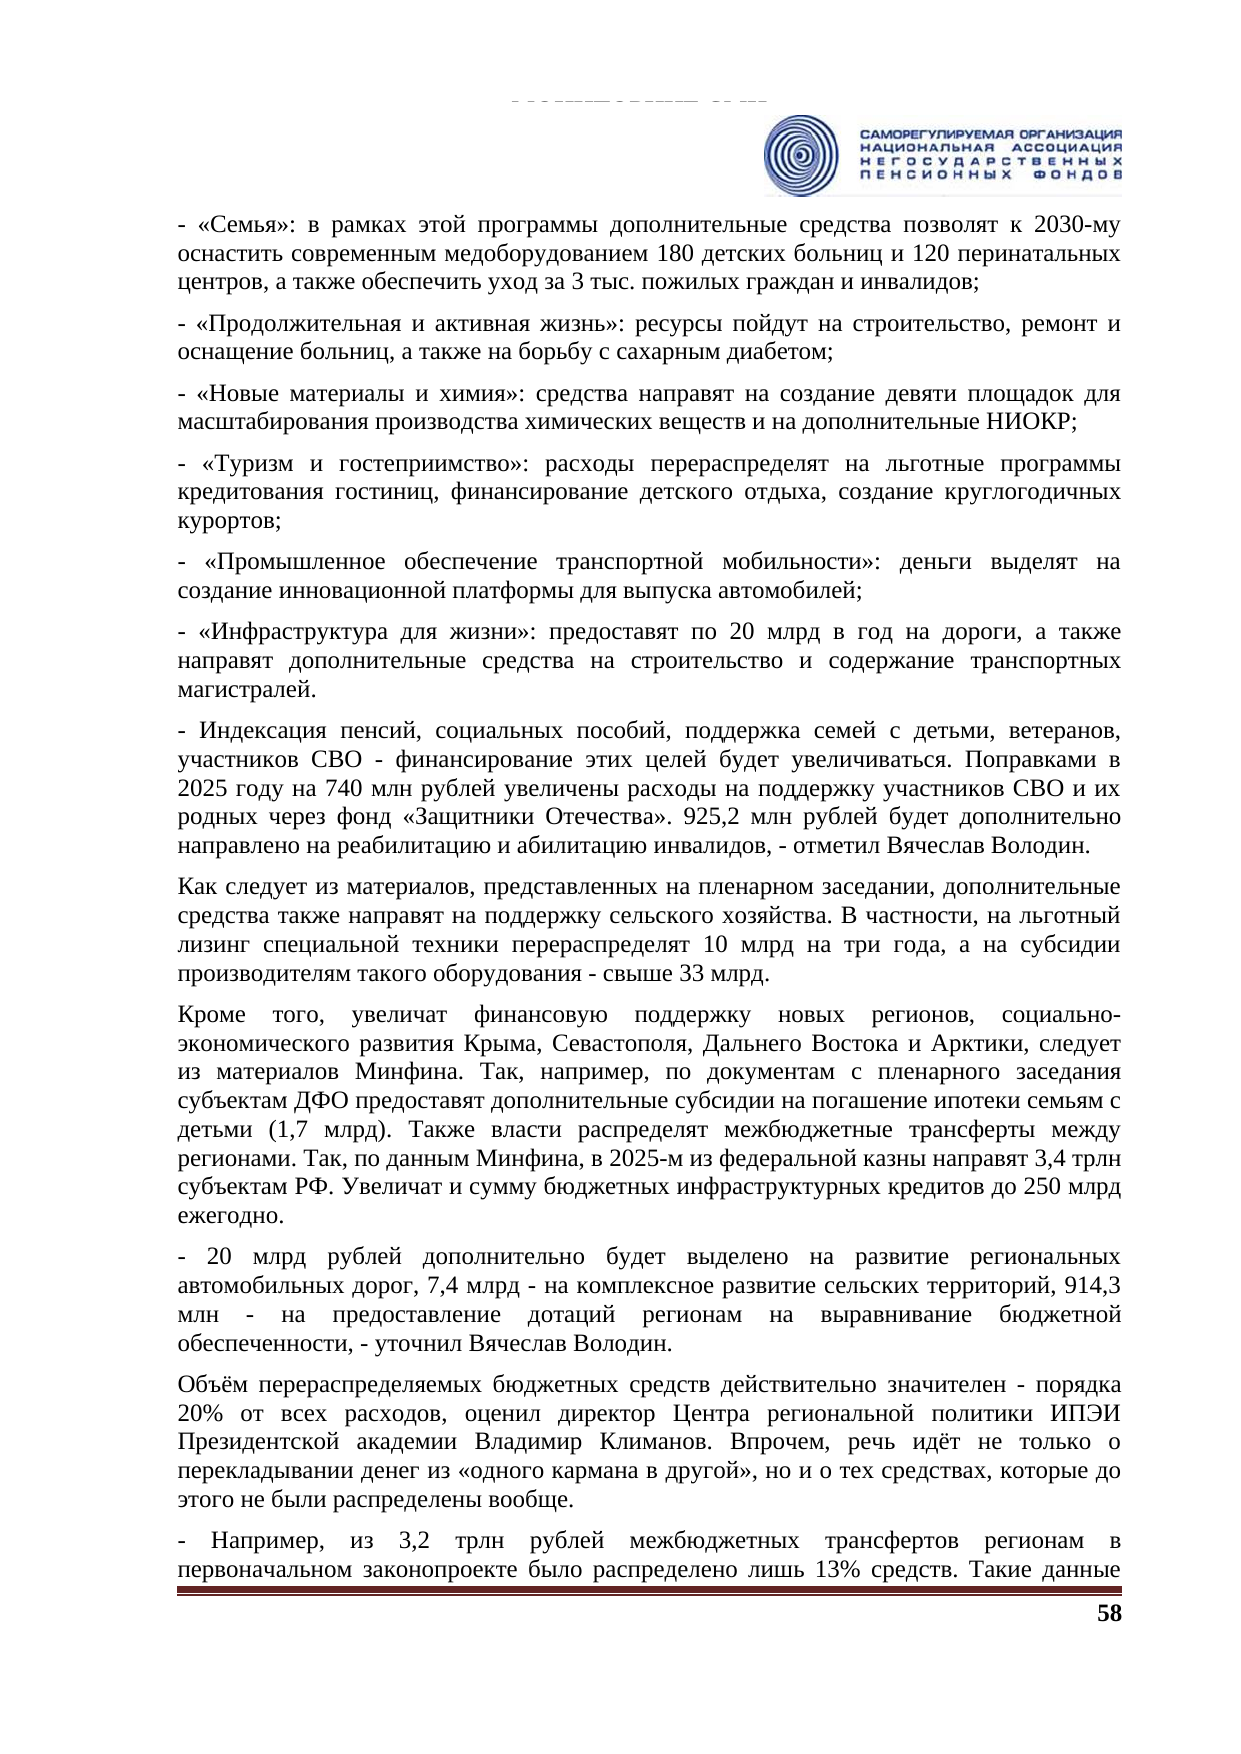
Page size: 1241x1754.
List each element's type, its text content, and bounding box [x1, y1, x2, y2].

text - «Туризм и гостеприимство»: расходы перераспределят на льготные программы кредитования гостиниц, финансирование детского отдыха, создание круглогодичных курортов; [177, 448, 1122, 534]
text Как следует из материалов, представленных на пленарном заседании, дополнительные средства также направят на поддержку сельского хозяйства. В частности, на льготный лизинг специальной техники перераспределят 10 млрд на три года, а на субсидии производителям такого оборудования - свыше 33 млрд. [177, 871, 1122, 986]
text - «Продолжительная и активная жизнь»: ресурсы пойдут на строительство, ремонт и оснащение больниц, а также на борьбу с сахарным диабетом; [177, 308, 1122, 365]
text - 20 млрд рублей дополнительно будет выделено на развитие региональных автомобильных дорог, 7,4 млрд - на комплексное развитие сельских территорий, 914,3 млн - на предоставление дотаций регионам на выравнивание бюджетной обеспеченности, - уточнил Вячеслав Володин. [177, 1241, 1122, 1356]
picture [764, 115, 1122, 197]
text - «Промышленное обеспечение транспортной мобильности»: деньги выделят на создание инновационной платформы для выпуска автомобилей; [177, 546, 1122, 604]
text - «Семья»: в рамках этой программы дополнительные средства позволят к 2030-му оснастить современным медоборудованием 180 детских больниц и 120 перинатальных центров, а также обеспечить уход за 3 тыс. пожилых граждан и инвалидов; [177, 209, 1122, 295]
text - Индексация пенсий, социальных пособий, поддержка семей с детьми, ветеранов, участников СВО - финансирование этих целей будет увеличиваться. Поправками в 2025 году на 740 млн рублей увеличены расходы на поддержку участников СВО и их родных через фонд «Защитники Отечества». 925,2 млн рублей будет дополнительно направлено на реабилитацию и абилитацию инвалидов, - отметил Вячеслав Володин. [177, 715, 1122, 859]
text Объём перераспределяемых бюджетных средств действительно значителен - порядка 20% от всех расходов, оценил директор Центра региональной политики ИПЭИ Президентской академии Владимир Климанов. Впрочем, речь идёт не только о перекладывании денег из «одного кармана в другой», но и о тех средствах, которые до этого не были распределены вообще. [177, 1369, 1122, 1513]
text Кроме того, увеличат финансовую поддержку новых регионов, социально-экономического развития Крыма, Севастополя, Дальнего Востока и Арктики, следует из материалов Минфина. Так, например, по документам с пленарного заседания субъектам ДФО предоставят дополнительные субсидии на погашение ипотеки семьям с детьми (1,7 млрд). Также власти распределят межбюджетные трансферты между регионами. Так, по данным Минфина, в 2025-м из федеральной казны направят 3,4 трлн субъектам РФ. Увеличат и сумму бюджетных инфраструктурных кредитов до 250 млрд ежегодно. [177, 999, 1122, 1229]
text - «Инфраструктура для жизни»: предоставят по 20 млрд в год на дороги, а также направят дополнительные средства на строительство и содержание транспортных магистралей. [177, 616, 1122, 703]
text - «Новые материалы и химия»: средства направят на создание девяти площадок для масштабирования производства химических веществ и на дополнительные НИОКР; [177, 378, 1122, 435]
